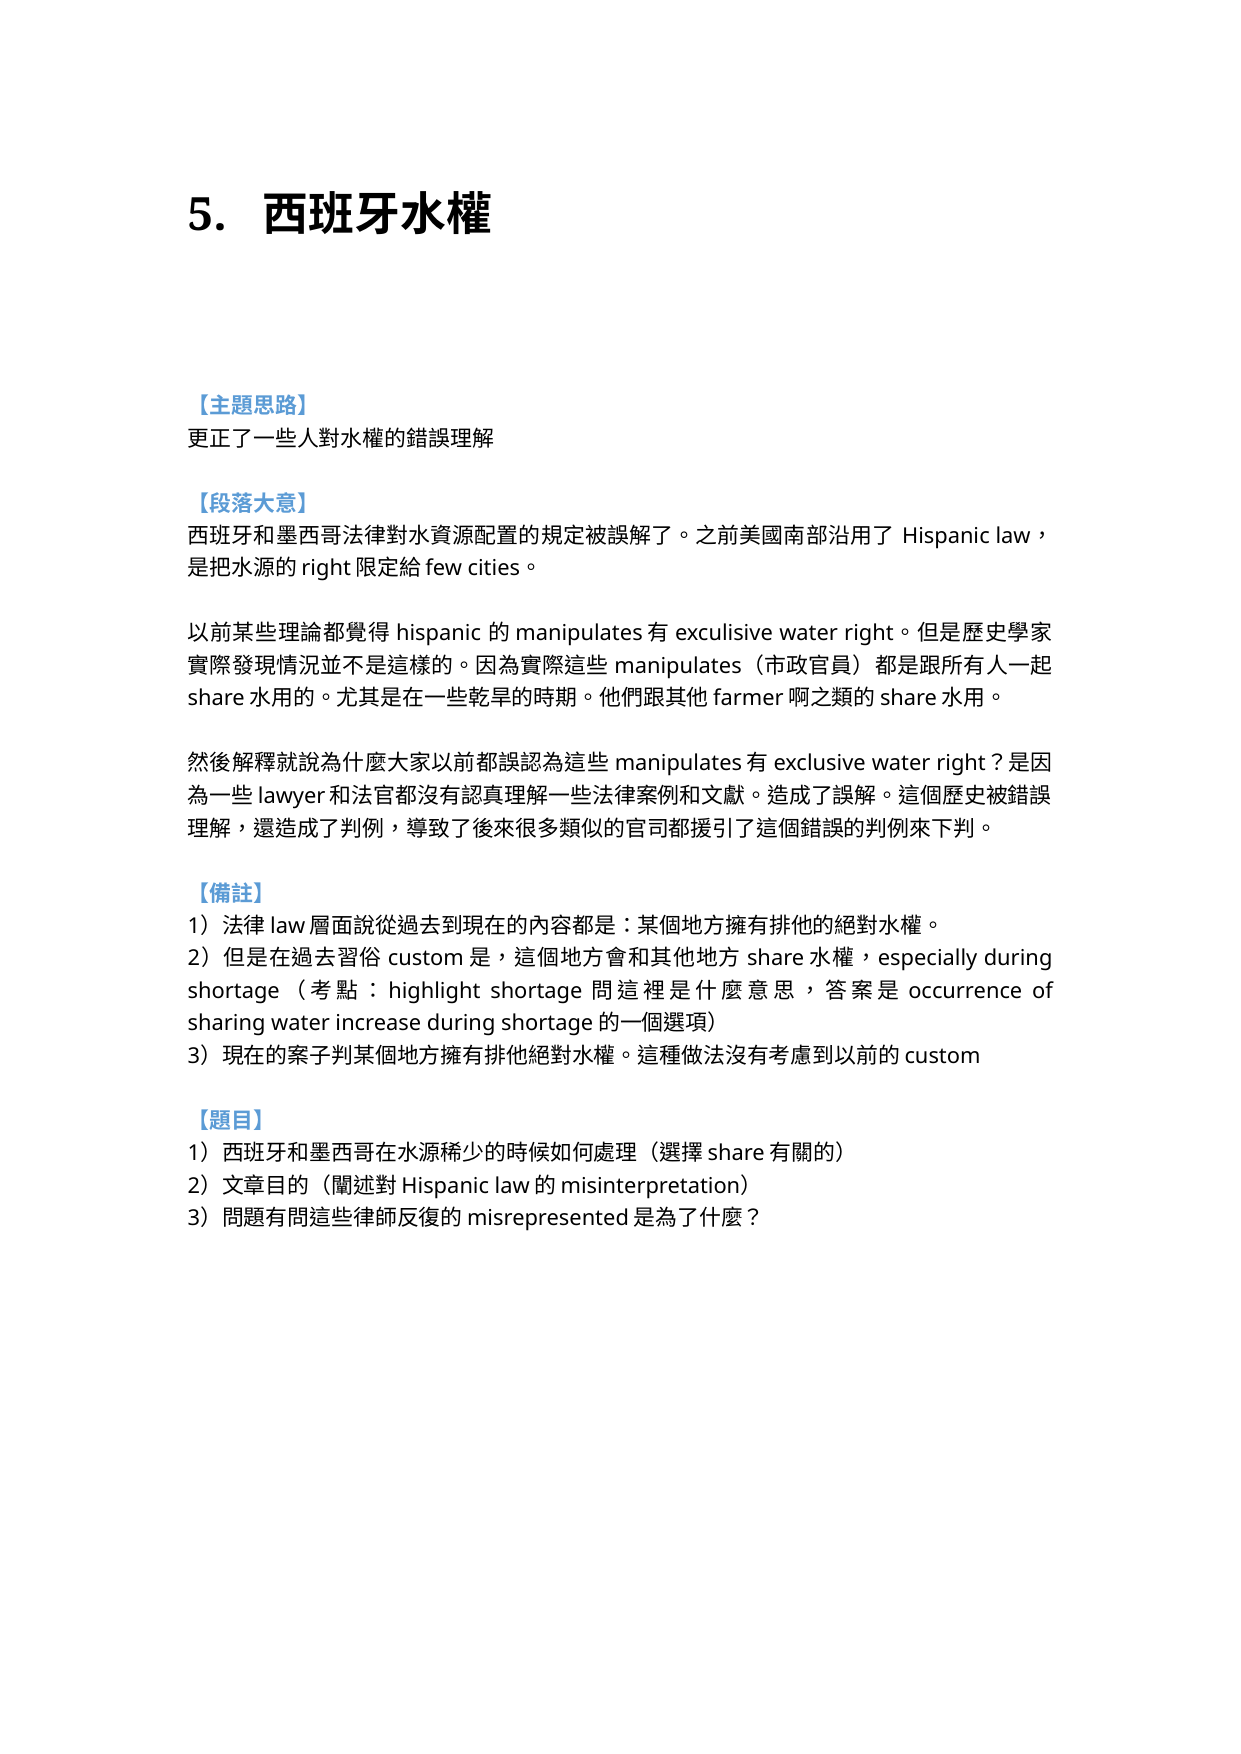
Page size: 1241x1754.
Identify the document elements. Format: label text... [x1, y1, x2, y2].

text 1）法律law層面說從過去到現在的內容都是：某個地方擁有排他的絕對水權。 [187, 908, 1053, 940]
text 【備註】 [187, 875, 1053, 908]
text 2）文章目的（闡述對Hispanic law的misinterpretation） [187, 1168, 1053, 1200]
text 【主題思路】 [187, 388, 1053, 420]
text 【段落大意】 [187, 485, 1053, 518]
text 3）現在的案子判某個地方擁有排他絕對水權。這種做法沒有考慮到以前的custom [187, 1038, 1053, 1070]
subtitle 西班牙水權 [187, 162, 1053, 259]
text 西班牙和墨西哥法律對水資源配置的規定被誤解了。之前美國南部沿用了Hispanic law，是把水源的right限定給few cities。 [187, 518, 1053, 583]
text 更正了一些人對水權的錯誤理解 [187, 420, 1053, 453]
text 以前某些理論都覺得hispanic 的manipulates有exculisive water right。但是歷史學家實際發現情況並不是這樣的。因為實際這些manipulates（市政官員）都是跟所有人一起share水用的。尤其是在一些乾旱的時期。他們跟其他farmer啊之類的share水用。 [187, 615, 1053, 713]
text 2）但是在過去習俗custom是，這個地方會和其他地方share水權，especially during shortage（考點：highlight shortage問這裡是什麼意思，答案是occurrence of sharing water increase during shortage的一個選項） [187, 940, 1053, 1038]
text 1）西班牙和墨西哥在水源稀少的時候如何處理（選擇share有關的） [187, 1135, 1053, 1168]
text 然後解釋就說為什麼大家以前都誤認為這些manipulates有exclusive water right？是因為一些lawyer和法官都沒有認真理解一些法律案例和文獻。造成了誤解。這個歷史被錯誤理解，還造成了判例，導致了後來很多類似的官司都援引了這個錯誤的判例來下判。 [187, 745, 1053, 843]
text 3）問題有問這些律師反復的misrepresented是為了什麼？ [187, 1200, 1053, 1233]
text 【題目】 [187, 1103, 1053, 1135]
